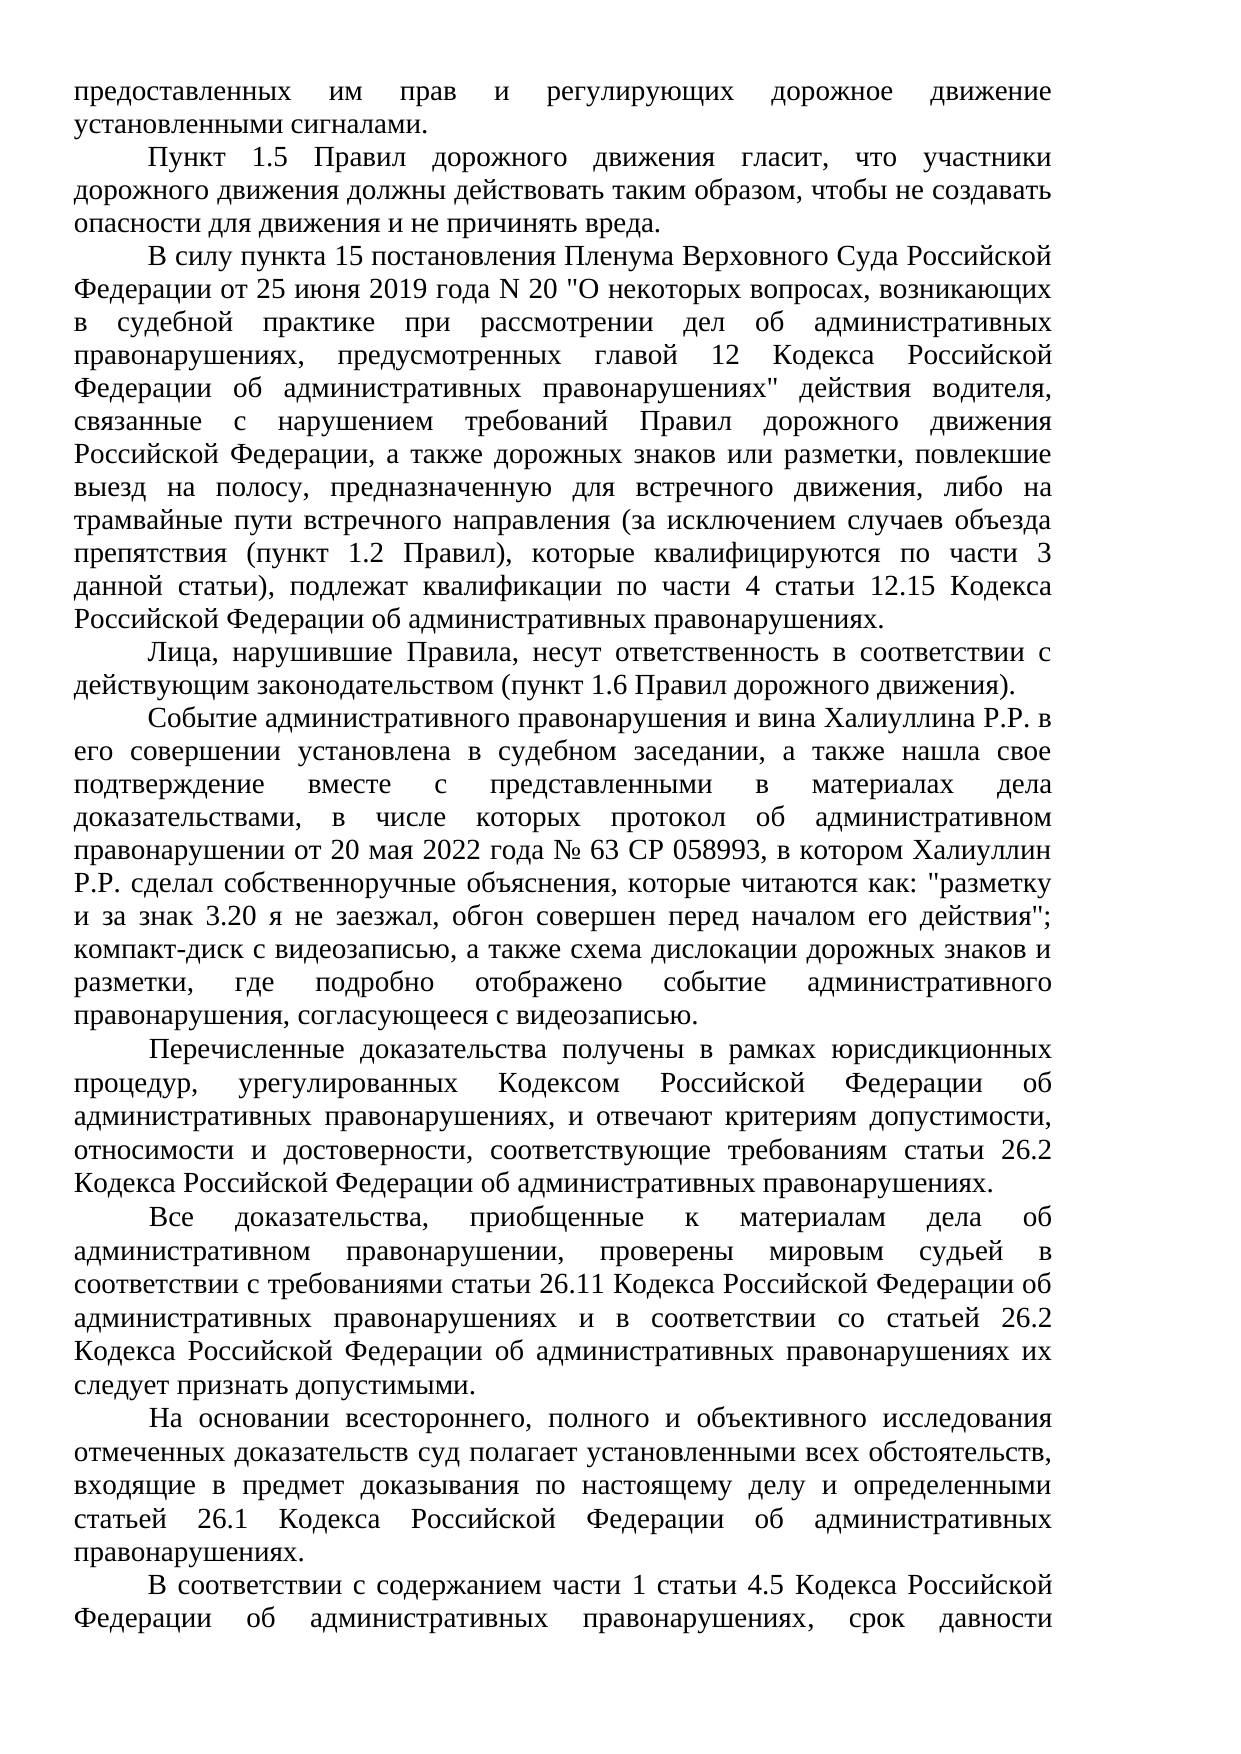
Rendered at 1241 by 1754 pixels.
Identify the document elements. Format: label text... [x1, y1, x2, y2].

text Все доказательства, приобщенные к материалам дела об административном правонарушении, проверены мировым судьей в соответствии с требованиями статьи 26.11 Кодекса Российской Федерации об административных правонарушениях и в соответствии со статьей 26.2 Кодекса Российской Федерации об административных правонарушениях их следует признать допустимыми. [74, 1199, 1053, 1400]
text Перечисленные доказательства получены в рамках юрисдикционных процедур, урегулированных Кодексом Российской Федерации об административных правонарушениях, и отвечают критериям допустимости, относимости и достоверности, соответствующие требованиям статьи 26.2 Кодекса Российской Федерации об административных правонарушениях. [74, 1031, 1053, 1199]
text Лица, нарушившие Правила, несут ответственность в соответствии с действующим законодательством (пункт 1.6 Правил дорожного движения). [74, 635, 1053, 701]
text На основании всестороннего, полного и объективного исследования отмеченных доказательств суд полагает установленными всех обстоятельств, входящие в предмет доказывания по настоящему делу и определенными статьей 26.1 Кодекса Российской Федерации об административных правонарушениях. [74, 1400, 1053, 1568]
text Событие административного правонарушения и вина Халиуллина Р.Р. в его совершении установлена в судебном заседании, а также нашла свое подтверждение вместе с представленными в материалах дела доказательствами, в числе которых протокол об административном правонарушении от 20 мая 2022 года № 63 СР 058993, в котором Халиуллин Р.Р. сделал собственноручные объяснения, которые читаются как: "разметку и за знак 3.20 я не заезжал, обгон совершен перед началом его действия"; компакт-диск с видеозаписью, а также схема дислокации дорожных знаков и разметки, где подробно отображено событие административного правонарушения, согласующееся с видеозаписью. [74, 701, 1053, 1031]
text Пункт 1.5 Правил дорожного движения гласит, что участники дорожного движения должны действовать таким образом, чтобы не создавать опасности для движения и не причинять вреда. [74, 140, 1053, 239]
text В силу пункта 15 постановления Пленума Верховного Суда Российской Федерации от 25 июня 2019 года N 20 "О некоторых вопросах, возникающих в судебной практике при рассмотрении дел об административных правонарушениях, предусмотренных главой 12 Кодекса Российской Федерации об административных правонарушениях" действия водителя, связанные с нарушением требований Правил дорожного движения Российской Федерации, а также дорожных знаков или разметки, повлекшие выезд на полосу, предназначенную для встречного движения, либо на трамвайные пути встречного направления (за исключением случаев объезда препятствия (пункт 1.2 Правил), которые квалифицируются по части 3 данной статьи), подлежат квалификации по части 4 статьи 12.15 Кодекса Российской Федерации об административных правонарушениях. [74, 239, 1053, 635]
